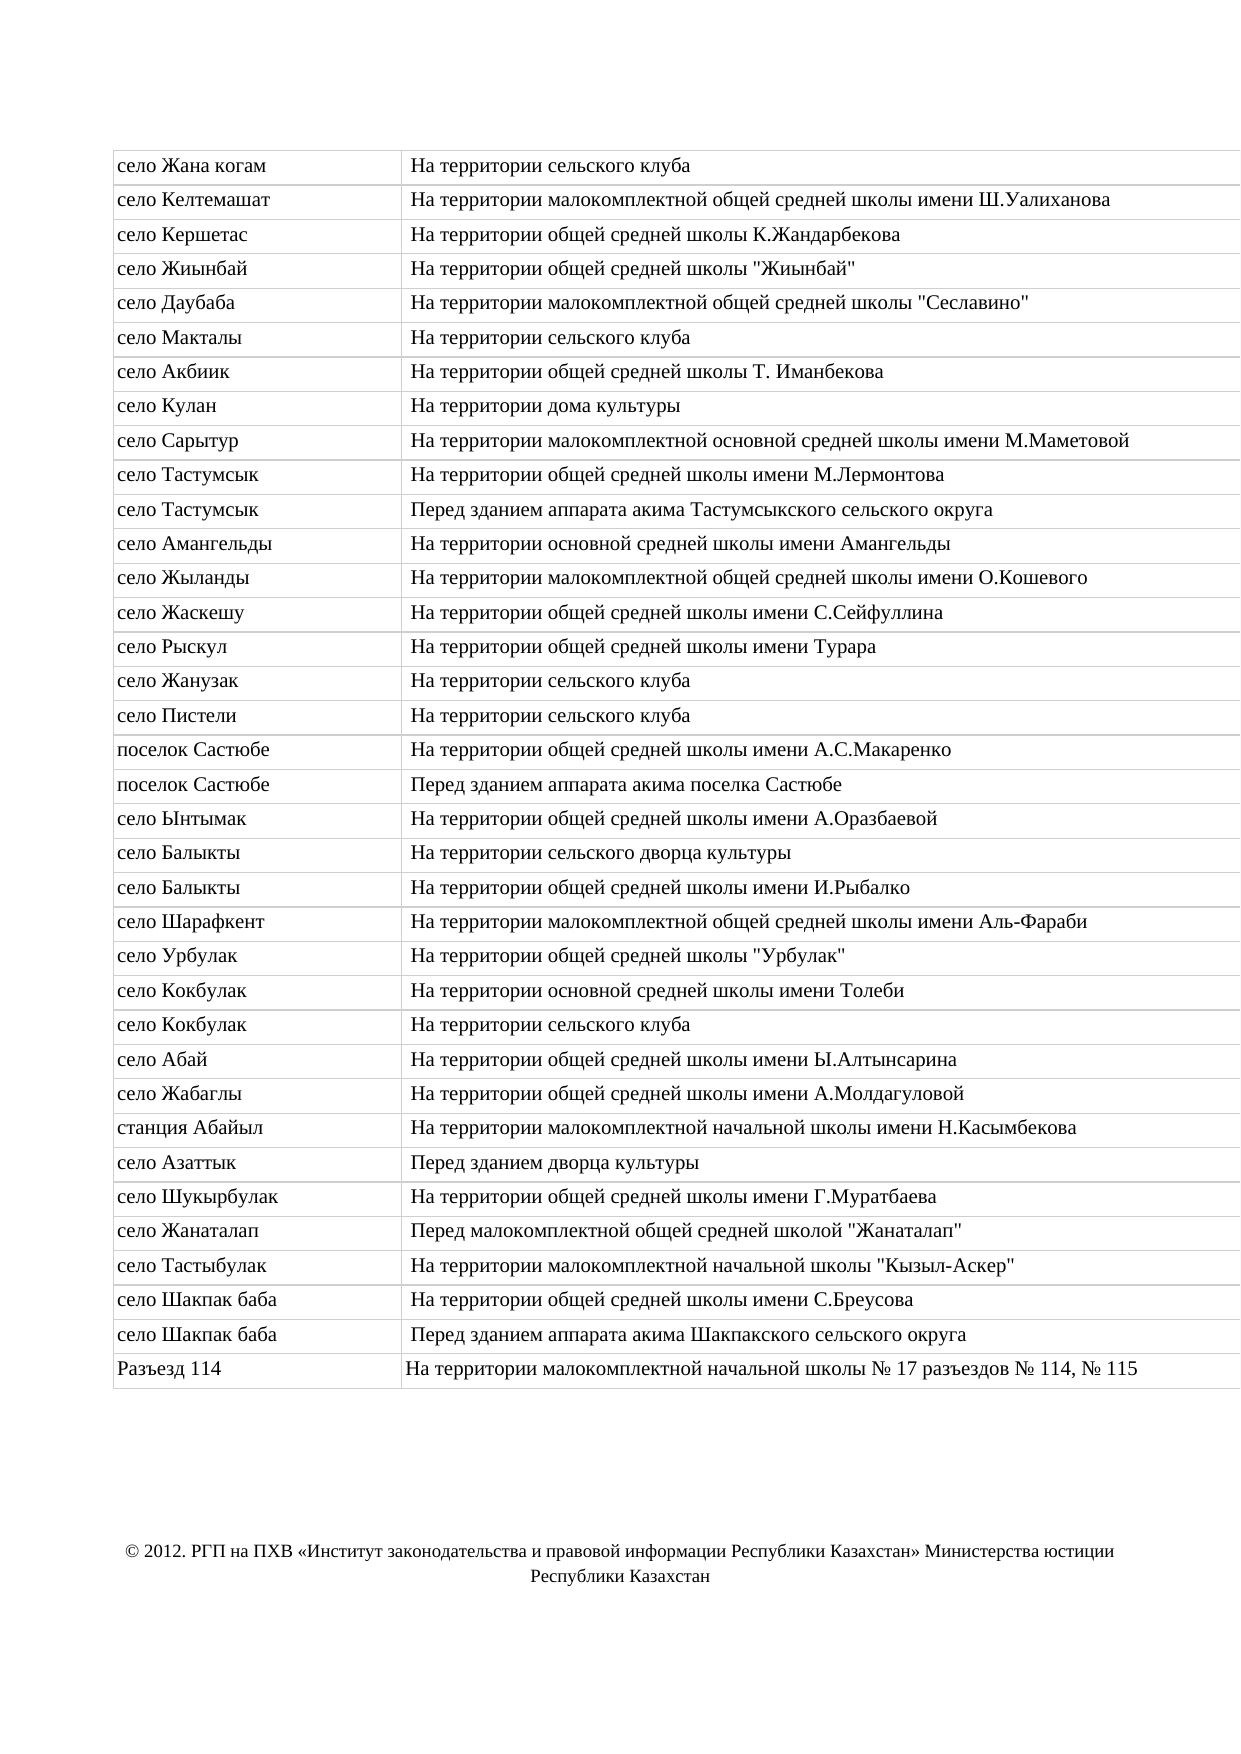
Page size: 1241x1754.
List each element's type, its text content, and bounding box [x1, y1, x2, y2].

table_cell На территории общей средней школы Т. Иманбекова [402, 358, 1240, 391]
table_cell На территории общей средней школы имени С.Сейфуллина [402, 598, 1240, 631]
table_cell На территории малокомплектной общей средней школы "Сеславино" [402, 289, 1240, 322]
table_cell село Кокбулак [114, 1011, 401, 1044]
table_cell На территории сельского клуба [402, 701, 1240, 734]
table_cell село Жанаталап [114, 1217, 401, 1250]
table_cell станция Абайыл [114, 1114, 401, 1147]
table_cell село Жыланды [114, 564, 401, 597]
table_cell село Тастумсык [114, 495, 401, 528]
table_cell Перед зданием аппарата акима Шакпакского сельского округа [402, 1320, 1240, 1353]
table_cell село Макталы [114, 323, 401, 356]
table_cell село Урбулак [114, 942, 401, 975]
table_cell На территории малокомплектной общей средней школы имени О.Кошевого [402, 564, 1240, 597]
table_cell Перед малокомплектной общей средней школой "Жанаталап" [402, 1217, 1240, 1250]
table_cell На территории общей средней школы имени Турара [402, 633, 1240, 666]
table_cell Перед зданием аппарата акима Тастумсыкского сельского округа [402, 495, 1240, 528]
table_cell На территории сельского клуба [402, 1011, 1240, 1044]
table_cell На территории общей средней школы "Жиынбай" [402, 254, 1240, 287]
table_cell На территории общей средней школы "Урбулак" [402, 942, 1240, 975]
table_cell село Пистели [114, 701, 401, 734]
table_cell На территории общей средней школы имени И.Рыбалко [402, 873, 1240, 906]
table_cell На территории общей средней школы имени А.Оразбаевой [402, 804, 1240, 837]
table_cell село Амангельды [114, 529, 401, 562]
table_cell На территории малокомплектной основной средней школы имени М.Маметовой [402, 426, 1240, 459]
table_cell На территории общей средней школы имени С.Бреусова [402, 1286, 1240, 1319]
table_cell село Сарытур [114, 426, 401, 459]
table_cell На территории общей средней школы имени М.Лермонтова [402, 461, 1240, 494]
table_cell село Рыскул [114, 633, 401, 666]
table_cell поселок Састюбе [114, 736, 401, 769]
table_cell Перед зданием дворца культуры [402, 1148, 1240, 1181]
table_cell село Азаттык [114, 1148, 401, 1181]
table_cell На территории сельского клуба [402, 323, 1240, 356]
table_cell село Тастыбулак [114, 1251, 401, 1284]
table_cell поселок Састюбе [114, 770, 401, 803]
table_cell село Шукырбулак [114, 1183, 401, 1216]
table_cell село Жанузак [114, 667, 401, 700]
table_cell На территории малокомплектной общей средней школы имени Аль-Фараби [402, 908, 1240, 941]
table_cell Разъезд 114 [114, 1354, 401, 1387]
table_cell село Кершетас [114, 220, 401, 253]
text © 2012. РГП на ПХВ «Институт законодательства и правовой информации Республики Казахстан» Министерства юстиции Республики Казахстан [112, 1540, 1128, 1586]
table_cell село Жаскешу [114, 598, 401, 631]
table_cell село Шакпак баба [114, 1286, 401, 1319]
table_cell На территории дома культуры [402, 392, 1240, 425]
table_cell село Акбиик [114, 358, 401, 391]
table_cell На территории основной средней школы имени Амангельды [402, 529, 1240, 562]
table_cell На территории сельского клуба [402, 667, 1240, 700]
table_cell На территории общей средней школы имени А.С.Макаренко [402, 736, 1240, 769]
table_cell село Келтемашат [114, 186, 401, 219]
table_cell село Балыкты [114, 873, 401, 906]
table_cell село Жабаглы [114, 1079, 401, 1112]
table_cell село Шакпак баба [114, 1320, 401, 1353]
table_cell село Даубаба [114, 289, 401, 322]
table_cell село Абай [114, 1045, 401, 1078]
table_cell село Жана когам [114, 151, 401, 184]
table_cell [402, 151, 1240, 184]
table_cell На территории общей средней школы имени Ы.Алтынсарина [402, 1045, 1240, 1078]
table_cell село Кулан [114, 392, 401, 425]
table_cell На территории общей средней школы имени А.Молдагуловой [402, 1079, 1240, 1112]
table_cell На территории сельского дворца культуры [402, 839, 1240, 872]
table_cell село Ынтымак [114, 804, 401, 837]
table_cell село Шарафкент [114, 908, 401, 941]
table_cell село Жиынбай [114, 254, 401, 287]
table_cell На территории основной средней школы имени Толеби [402, 976, 1240, 1009]
table_cell На территории общей средней школы К.Жандарбекова [402, 220, 1240, 253]
table_cell На территории малокомплектной начальной школы имени Н.Касымбекова [402, 1114, 1240, 1147]
table_cell Перед зданием аппарата акима поселка Састюбе [402, 770, 1240, 803]
table_cell село Тастумсык [114, 461, 401, 494]
table_cell На территории малокомплектной начальной школы № 17 разъездов № 114, № 115 [402, 1354, 1240, 1387]
table_cell село Кокбулак [114, 976, 401, 1009]
table_cell На территории малокомплектной начальной школы "Кызыл-Аскер" [402, 1251, 1240, 1284]
table_cell На территории общей средней школы имени Г.Муратбаева [402, 1183, 1240, 1216]
table_cell село Балыкты [114, 839, 401, 872]
table_cell На территории малокомплектной общей средней школы имени Ш.Уалиханова [402, 186, 1240, 219]
